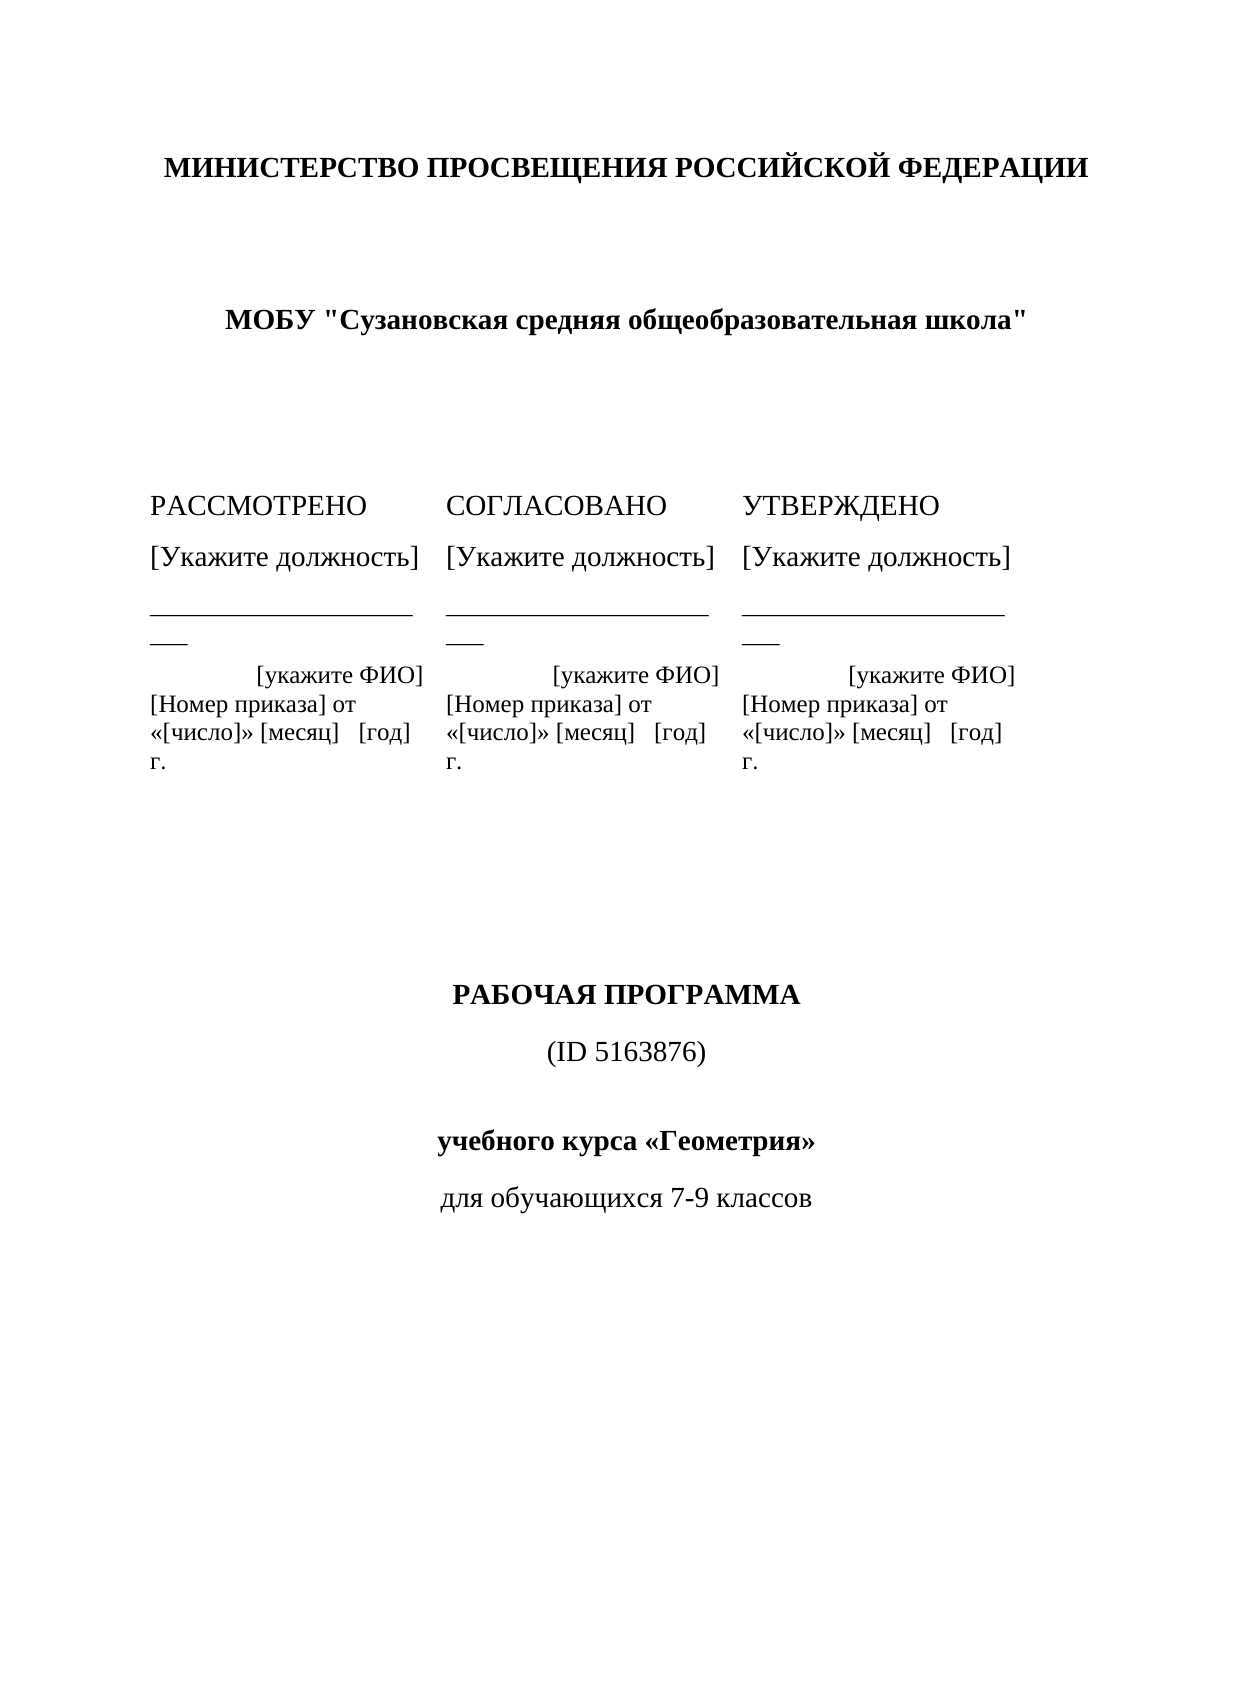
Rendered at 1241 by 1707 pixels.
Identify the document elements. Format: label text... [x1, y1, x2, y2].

text МИНИСТЕРСТВО ПРОСВЕЩЕНИЯ РОССИЙСКОЙ ФЕДЕРАЦИИ [162, 150, 1090, 183]
text учебного курса «Геометрия» [162, 1123, 1090, 1157]
text (ID 5163876) [162, 1034, 1090, 1068]
table_header СОГЛАСОВАНО [Укажите должность] ________________________ [укажите ФИО] [Номер приказа] от «[число]» [месяц] [год] г. [435, 488, 731, 816]
text МОБУ "Сузановская средняя общеобразовательная школа" [162, 302, 1090, 336]
table_header УТВЕРЖДЕНО [Укажите должность] ________________________ [укажите ФИО] [Номер приказа] от «[число]» [месяц] [год] г. [731, 488, 1026, 816]
table_header РАССМОТРЕНО [Укажите должность] ________________________ [укажите ФИО] [Номер приказа] от «[число]» [месяц] [год] г. [139, 488, 434, 816]
text для обучающихся 7-9 классов [162, 1180, 1090, 1214]
text РАБОЧАЯ ПРОГРАММА [162, 977, 1090, 1011]
